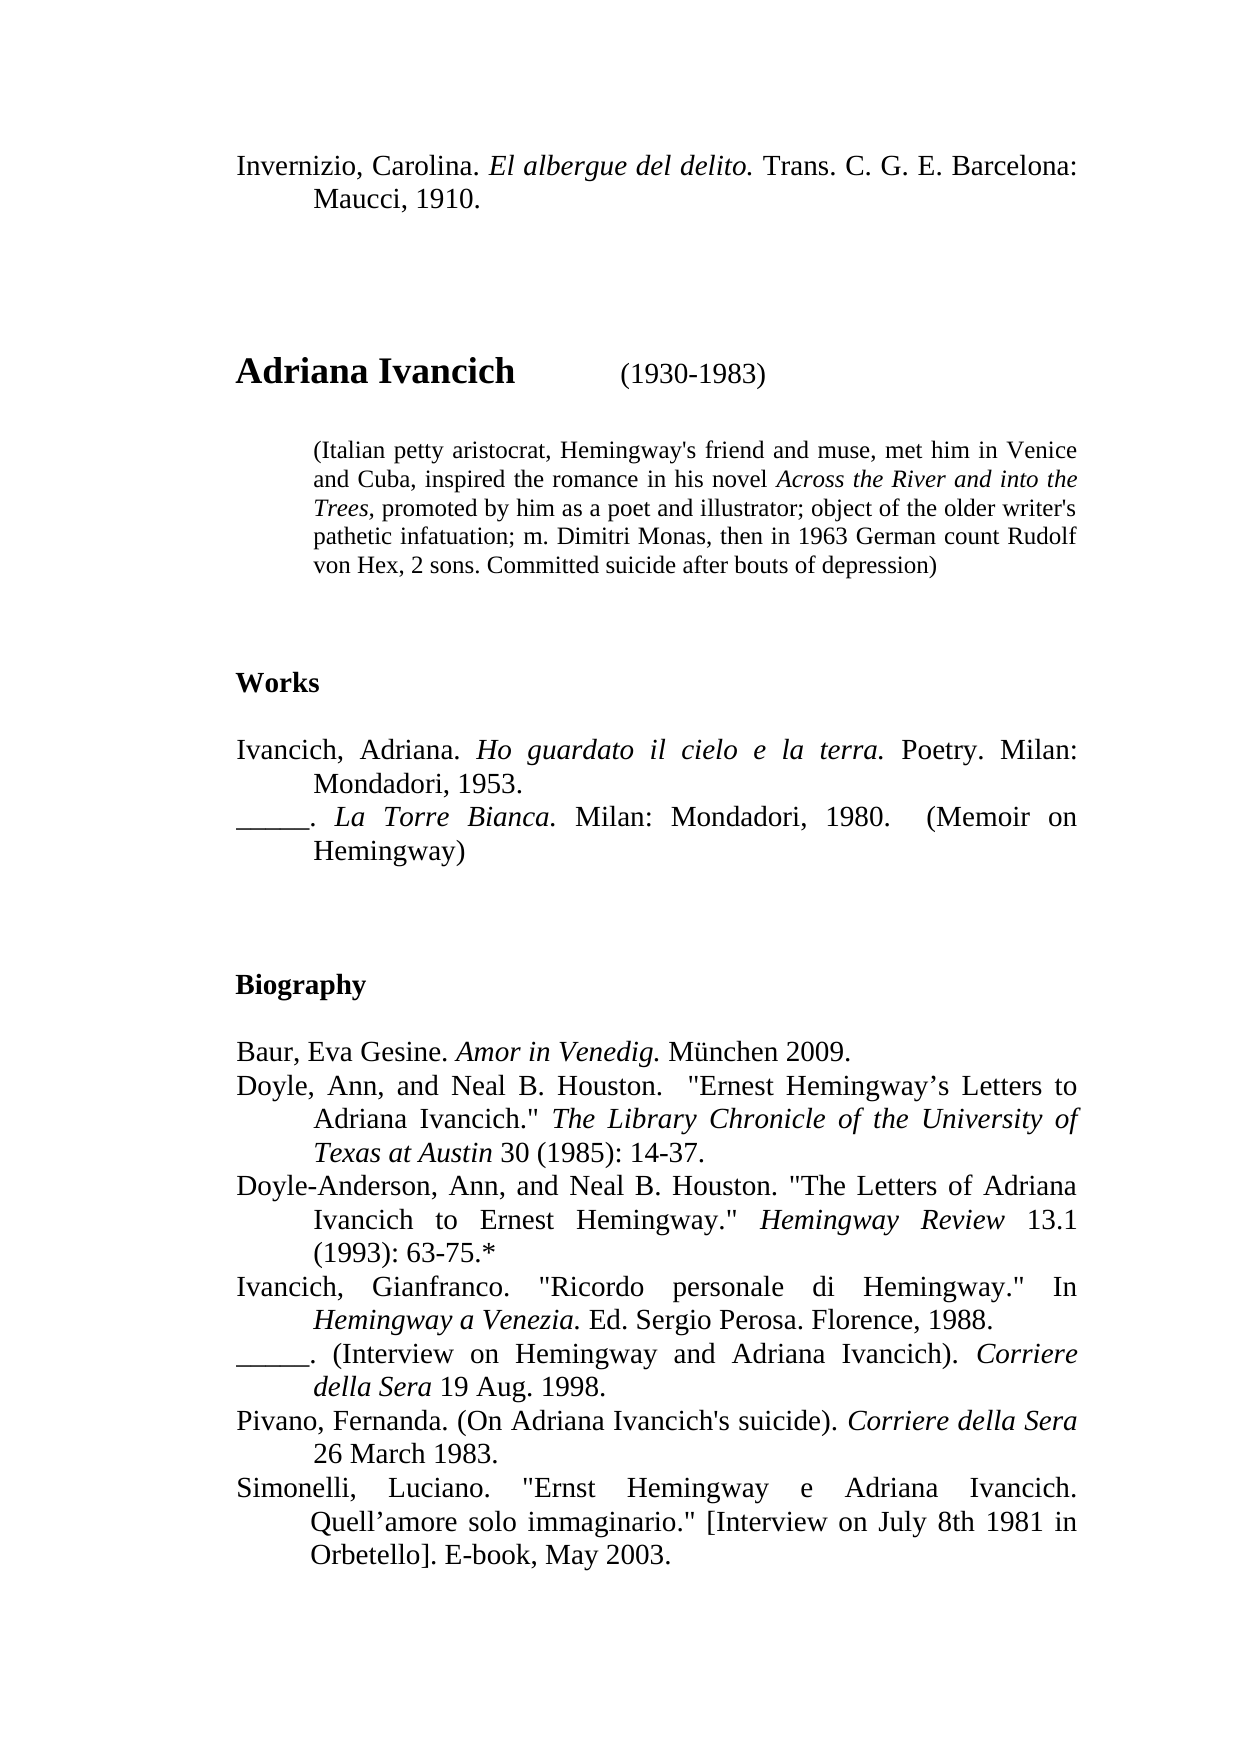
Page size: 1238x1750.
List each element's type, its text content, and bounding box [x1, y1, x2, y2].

text Pivano, Fernanda. (On Adriana Ivancich's suicide). Corriere della Sera 26 March 1983. [236, 1403, 1078, 1470]
text Simonelli, Luciano. "Ernst Hemingway e Adriana Ivancich. Quell’amore solo immaginario." [Interview on July 8th 1981 in Orbetello]. E-book, May 2003. [236, 1470, 1078, 1571]
text (Italian petty aristocrat, Hemingway's friend and muse, met him in Venice and Cuba, inspired the romance in his novel Across the River and into the Trees, promoted by him as a poet and illustrator; object of the older writer's pathetic infatuation; m. Dimitri Monas, then in 1963 German count Rudolf von Hex, 2 sons. Committed suicide after bouts of depression) [313, 435, 1078, 579]
text Baur, Eva Gesine. Amor in Venedig. München 2009. [236, 1034, 1078, 1068]
text Doyle, Ann, and Neal B. Houston. "Ernest Hemingway’s Letters to Adriana Ivancich." The Library Chronicle of the University of Texas at Austin 30 (1985): 14-37. [236, 1068, 1078, 1168]
text Doyle-Anderson, Ann, and Neal B. Houston. "The Letters of Adriana Ivancich to Ernest Hemingway." Hemingway Review 13.1 (1993): 63-75.* [236, 1168, 1078, 1269]
text _____. La Torre Bianca. Milan: Mondadori, 1980. (Memoir on Hemingway) [236, 799, 1078, 866]
text Ivancich, Gianfranco. "Ricordo personale di Hemingway." In Hemingway a Venezia. Ed. Sergio Perosa. Florence, 1988. [236, 1269, 1078, 1336]
text Ivancich, Adriana. Ho guardato il cielo e la terra. Poetry. Milan: Mondadori, 1953. [236, 732, 1078, 799]
text Biography [235, 967, 1078, 1001]
text Works [235, 665, 1078, 699]
text Invernizio, Carolina. El albergue del delito. Trans. C. G. E. Barcelona: Maucci, 1910. [236, 148, 1078, 215]
text _____. (Interview on Hemingway and Adriana Ivancich). Corriere della Sera 19 Aug. 1998. [236, 1336, 1078, 1403]
text Adriana Ivancich (1930-1983) [235, 349, 1078, 392]
